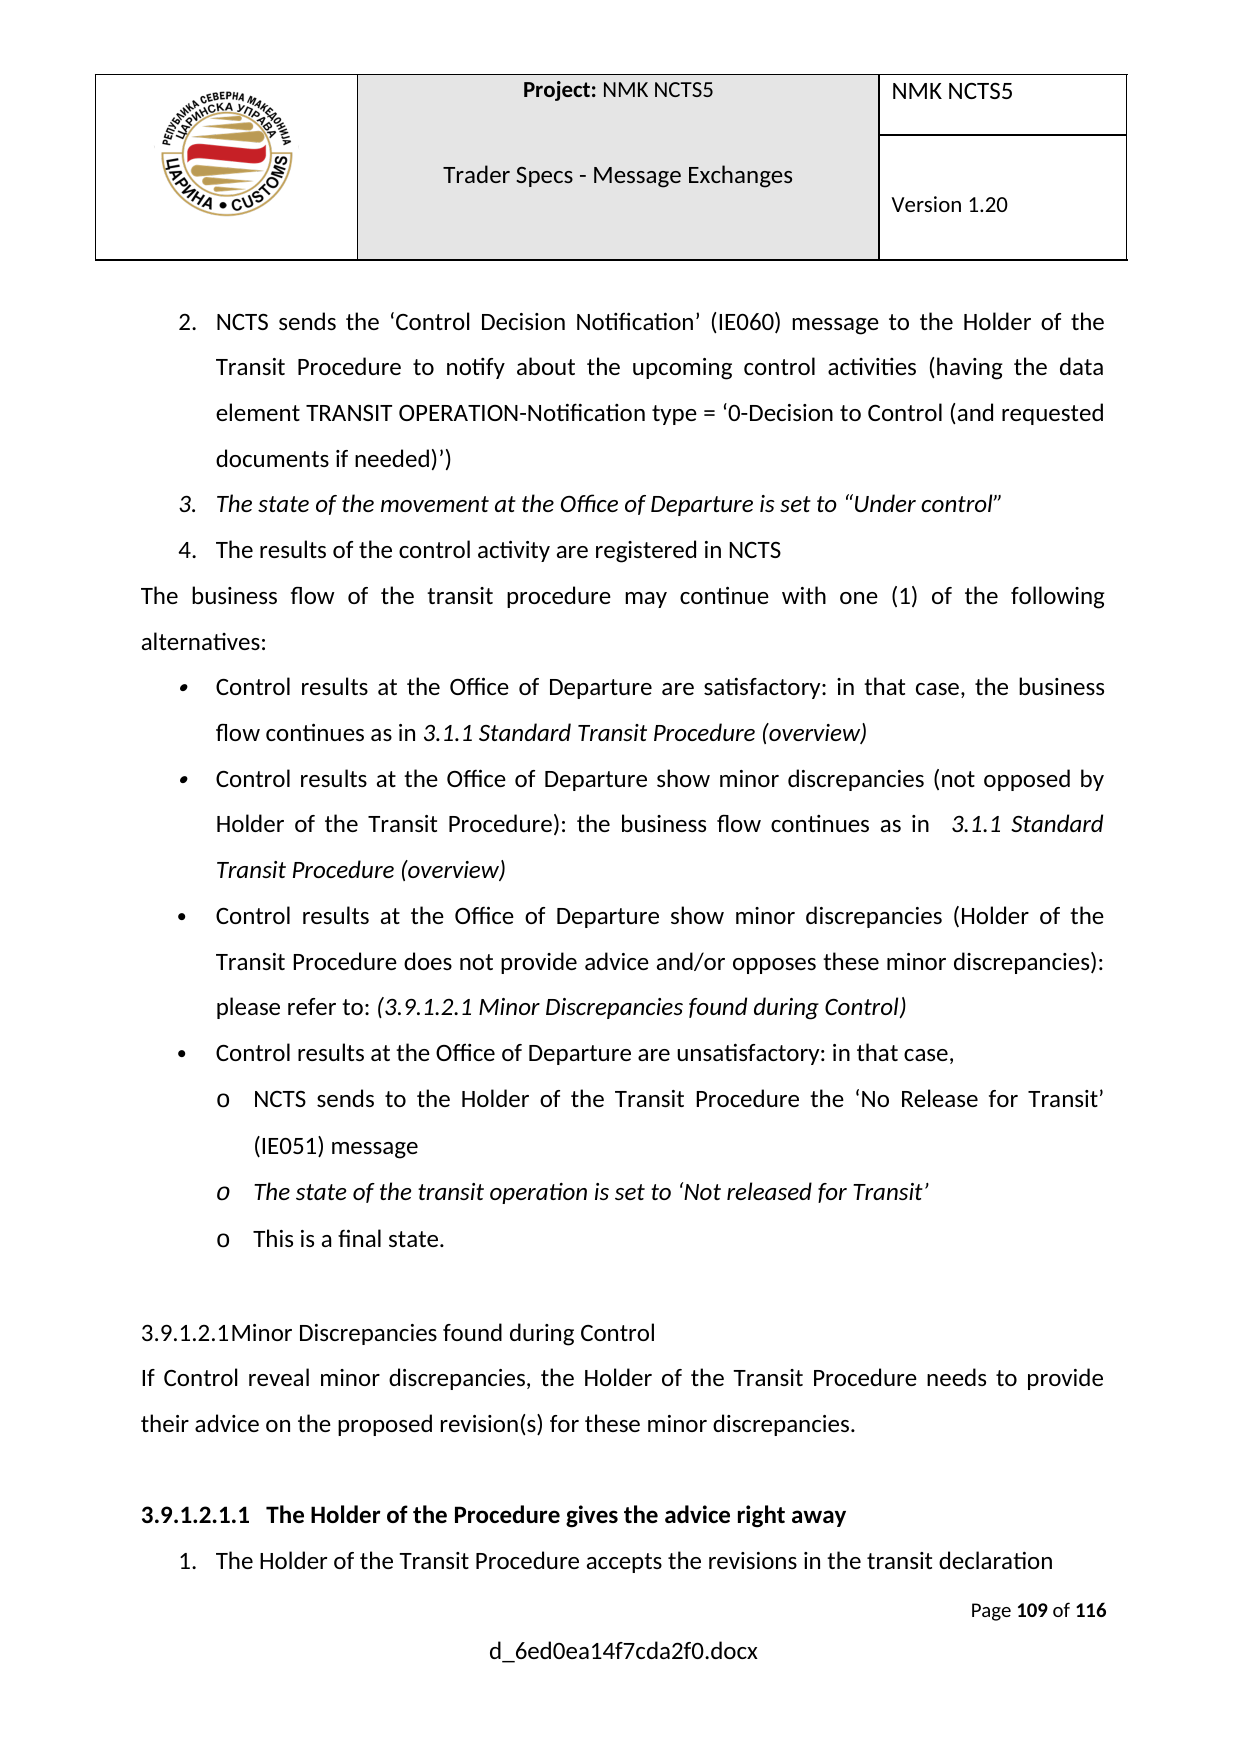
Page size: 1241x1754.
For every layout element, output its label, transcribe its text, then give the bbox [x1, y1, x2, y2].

list The state of the movement at the Office of Departure is set to “Under control” [178, 488, 1106, 519]
subtitle The Holder of the Procedure gives the advice right away [141, 1499, 1106, 1530]
list This is a final state. [216, 1223, 1106, 1255]
list NCTS sends the ‘Control Decision Notification’ (IE060) message to the Holder of the Transit Procedure to notify about the upcoming control activities (having the data element TRANSIT OPERATION-Notification type = ‘0-Decision to Control (and requested documents if needed)’) [178, 306, 1106, 473]
picture [153, 78, 300, 228]
text The business flow of the transit procedure may continue with one (1) of the following alternatives: [141, 580, 1106, 656]
text If Control reveal minor discrepancies, the Holder of the Transit Procedure needs to provide their advice on the proposed revision(s) for these minor discrepancies. [141, 1362, 1106, 1439]
list Control results at the Office of Departure are unsatisfactory: in that case, [178, 1037, 1106, 1068]
list Control results at the Office of Departure show minor discrepancies (not opposed by Holder of the Transit Procedure): the business flow continues as in 3.1.1 Standard Transit Procedure (overview) [178, 763, 1106, 885]
list The results of the control activity are registered in NCTS [178, 534, 1106, 565]
list The Holder of the Transit Procedure accepts the revisions in the transit declaration [178, 1545, 1106, 1576]
list Control results at the Office of Departure are satisfactory: in that case, the business flow continues as in 3.1.1 Standard Transit Procedure (overview) [178, 671, 1106, 748]
list Control results at the Office of Departure show minor discrepancies (Holder of the Transit Procedure does not provide advice and/or opposes these minor discrepancies): please refer to: (3.9.1.2.1 Minor Discrepancies found during Control) [178, 900, 1106, 1022]
list The state of the transit operation is set to ‘Not released for Transit’ [216, 1176, 1106, 1207]
subtitle Minor Discrepancies found during Control [141, 1317, 1106, 1347]
list NCTS sends to the Holder of the Transit Procedure the ‘No Release for Transit’ (IE051) message [216, 1083, 1106, 1161]
